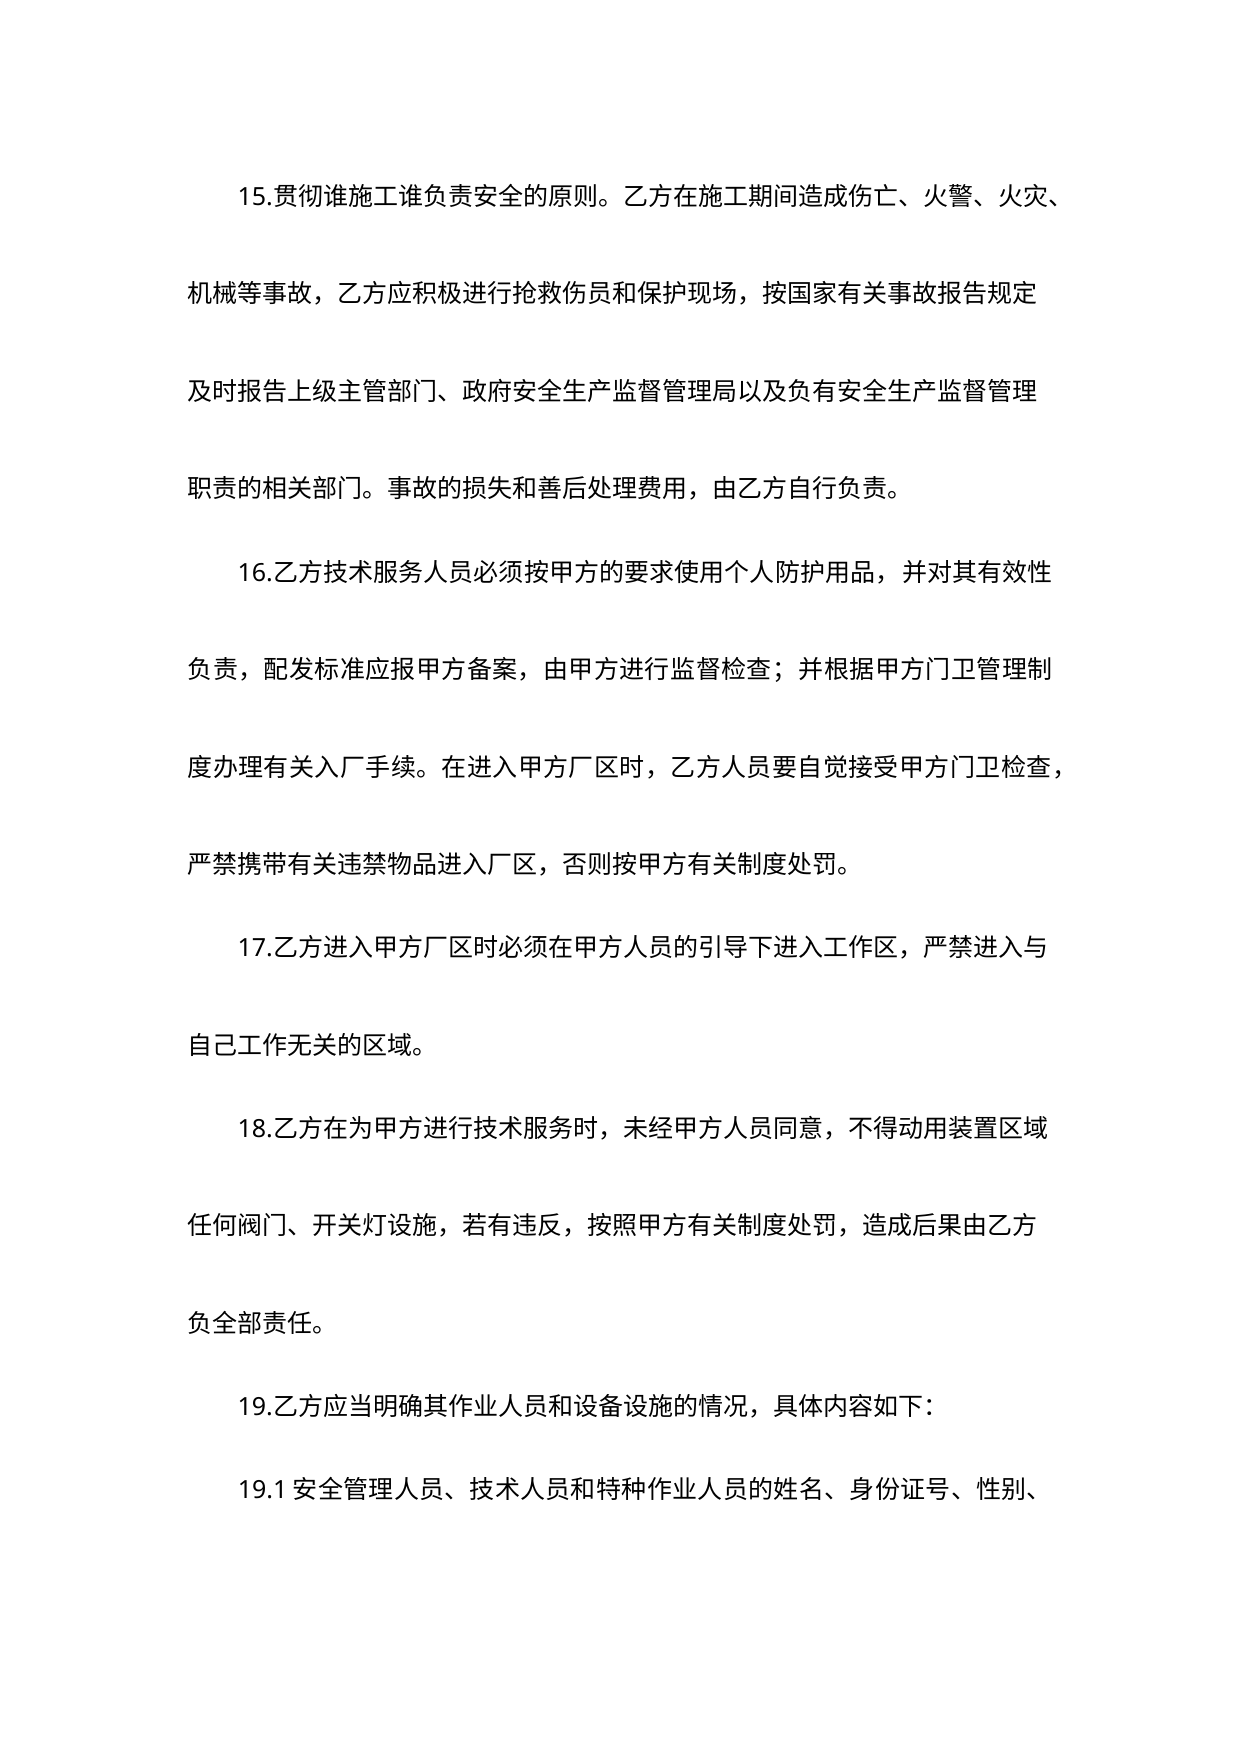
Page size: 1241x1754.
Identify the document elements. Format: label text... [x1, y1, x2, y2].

text 17.乙方进入甲方厂区时必须在甲方人员的引导下进入工作区，严禁进入与自己工作无关的区域。 [187, 913, 1053, 1076]
text 18.乙方在为甲方进行技术服务时，未经甲方人员同意，不得动用装置区域任何阀门、开关灯设施，若有违反，按照甲方有关制度处罚，造成后果由乙方负全部责任。 [187, 1094, 1053, 1354]
text 15.贯彻谁施工谁负责安全的原则。乙方在施工期间造成伤亡、火警、火灾、机械等事故，乙方应积极进行抢救伤员和保护现场，按国家有关事故报告规定及时报告上级主管部门、政府安全生产监督管理局以及负有安全生产监督管理职责的相关部门。事故的损失和善后处理费用，由乙方自行负责。 [187, 162, 1053, 519]
text 19.乙方应当明确其作业人员和设备设施的情况，具体内容如下： [187, 1372, 1053, 1437]
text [187, 1455, 1053, 1520]
text 16.乙方技术服务人员必须按甲方的要求使用个人防护用品，并对其有效性负责，配发标准应报甲方备案，由甲方进行监督检查；并根据甲方门卫管理制度办理有关入厂手续。在进入甲方厂区时，乙方人员要自觉接受甲方门卫检查，严禁携带有关违禁物品进入厂区，否则按甲方有关制度处罚。 [187, 538, 1053, 895]
